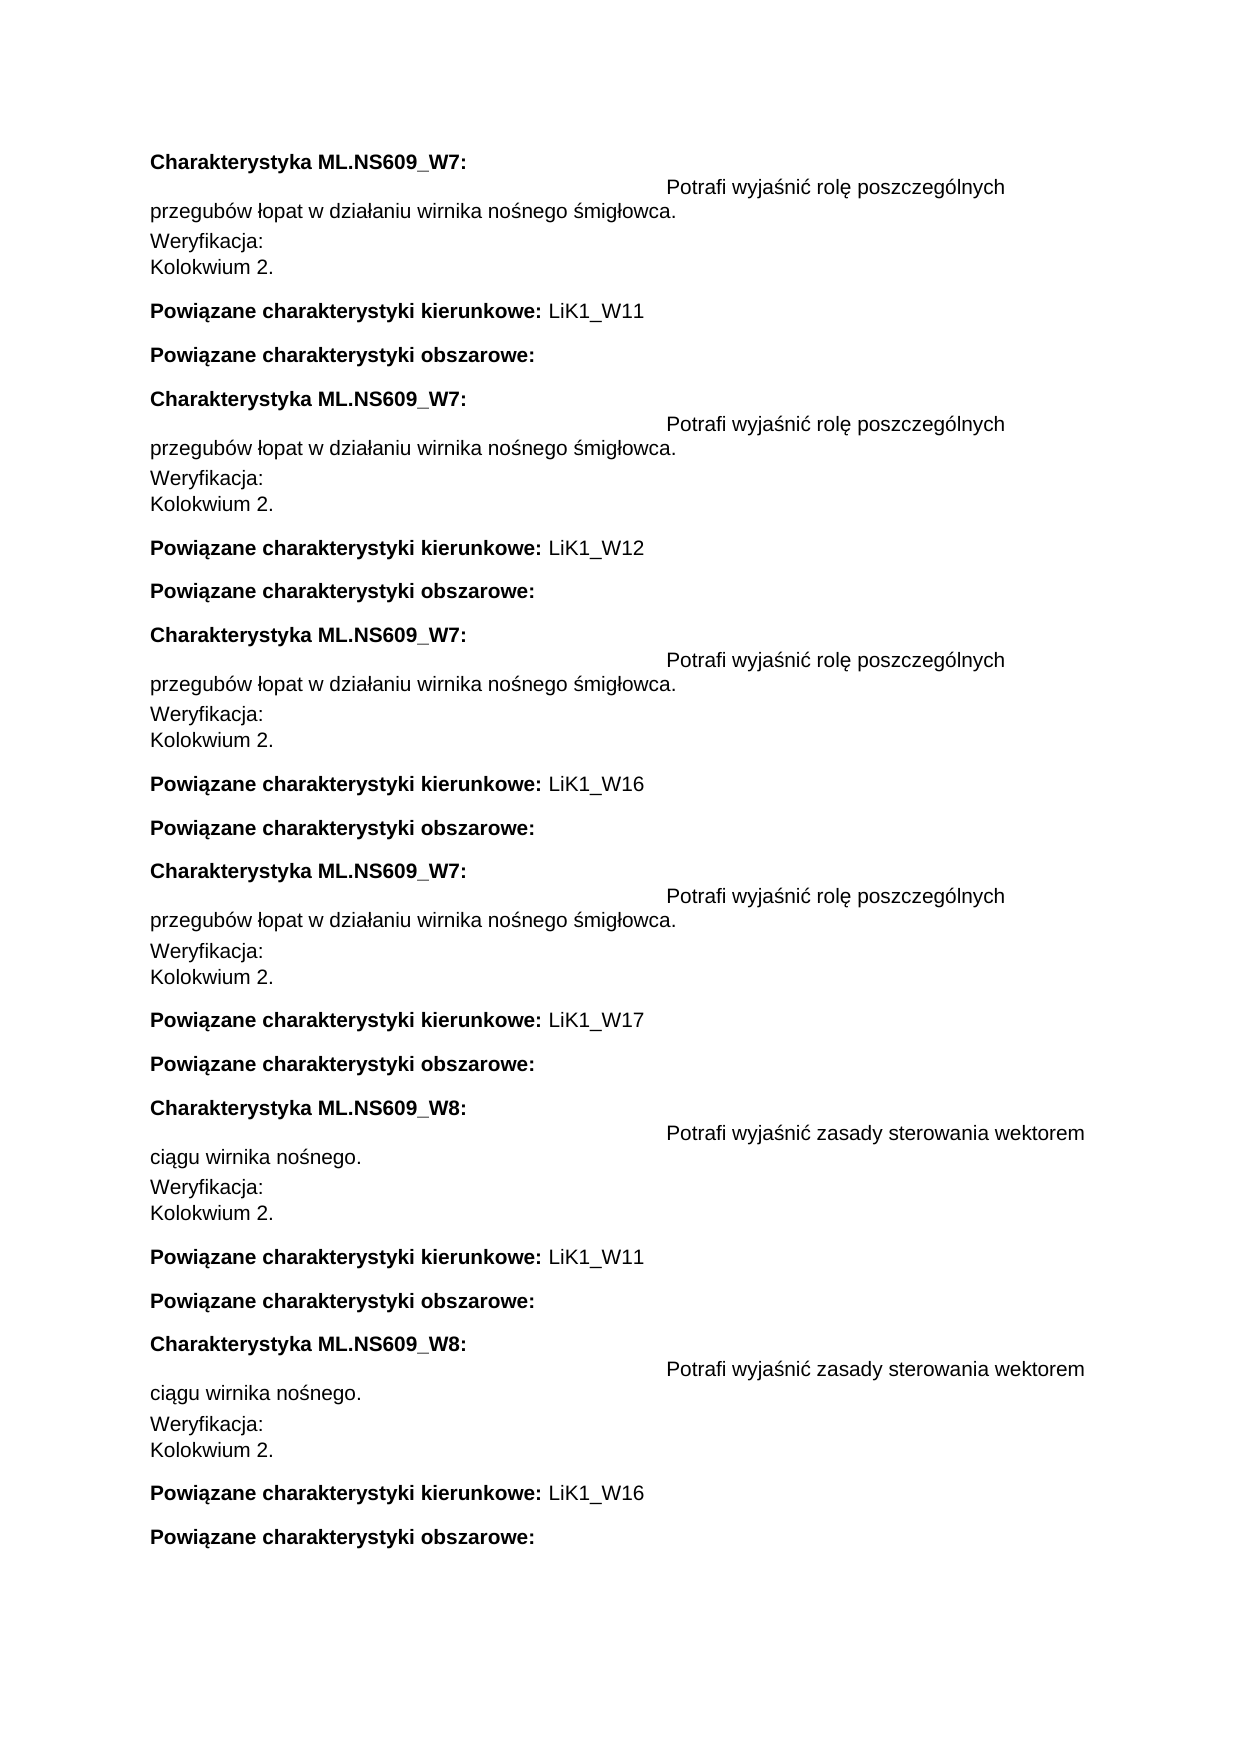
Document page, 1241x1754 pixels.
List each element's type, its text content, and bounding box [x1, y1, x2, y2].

text Potrafi wyjaśnić zasady sterowania wektorem ciągu wirnika nośnego. [150, 1121, 1090, 1169]
text Potrafi wyjaśnić rolę poszczególnych przegubów łopat w działaniu wirnika nośnego śmigłowca. [150, 175, 1090, 223]
text Powiązane charakterystyki kierunkowe: LiK1_W16 [150, 772, 1090, 796]
text Powiązane charakterystyki kierunkowe: LiK1_W11 [150, 299, 1090, 323]
text Powiązane charakterystyki obszarowe: [150, 579, 1090, 603]
text Powiązane charakterystyki kierunkowe: LiK1_W16 [150, 1481, 1090, 1505]
text Powiązane charakterystyki kierunkowe: LiK1_W17 [150, 1008, 1090, 1032]
text Powiązane charakterystyki kierunkowe: LiK1_W12 [150, 535, 1090, 559]
text Kolokwium 2. [150, 255, 1090, 279]
text Powiązane charakterystyki kierunkowe: LiK1_W11 [150, 1245, 1090, 1269]
text Kolokwium 2. [150, 1437, 1090, 1461]
text Charakterystyka ML.NS609_W8: [150, 1096, 1090, 1120]
text Charakterystyka ML.NS609_W8: [150, 1332, 1090, 1356]
text Powiązane charakterystyki obszarowe: [150, 1525, 1090, 1549]
text Powiązane charakterystyki obszarowe: [150, 343, 1090, 367]
text Weryfikacja: [150, 938, 1090, 962]
text Kolokwium 2. [150, 492, 1090, 516]
text Weryfikacja: [150, 1411, 1090, 1435]
text Powiązane charakterystyki obszarowe: [150, 1288, 1090, 1312]
text Kolokwium 2. [150, 964, 1090, 988]
text Weryfikacja: [150, 702, 1090, 726]
text Charakterystyka ML.NS609_W7: [150, 150, 1090, 174]
text Potrafi wyjaśnić rolę poszczególnych przegubów łopat w działaniu wirnika nośnego śmigłowca. [150, 884, 1090, 932]
text Weryfikacja: [150, 466, 1090, 489]
text Weryfikacja: [150, 1175, 1090, 1199]
text Charakterystyka ML.NS609_W7: [150, 623, 1090, 647]
text Charakterystyka ML.NS609_W7: [150, 859, 1090, 883]
text Powiązane charakterystyki obszarowe: [150, 816, 1090, 839]
text Charakterystyka ML.NS609_W7: [150, 386, 1090, 410]
text Potrafi wyjaśnić rolę poszczególnych przegubów łopat w działaniu wirnika nośnego śmigłowca. [150, 411, 1090, 459]
text Kolokwium 2. [150, 1201, 1090, 1225]
text Powiązane charakterystyki obszarowe: [150, 1052, 1090, 1076]
text Kolokwium 2. [150, 728, 1090, 752]
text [150, 1357, 1090, 1405]
text Weryfikacja: [150, 229, 1090, 253]
text Potrafi wyjaśnić rolę poszczególnych przegubów łopat w działaniu wirnika nośnego śmigłowca. [150, 648, 1090, 696]
